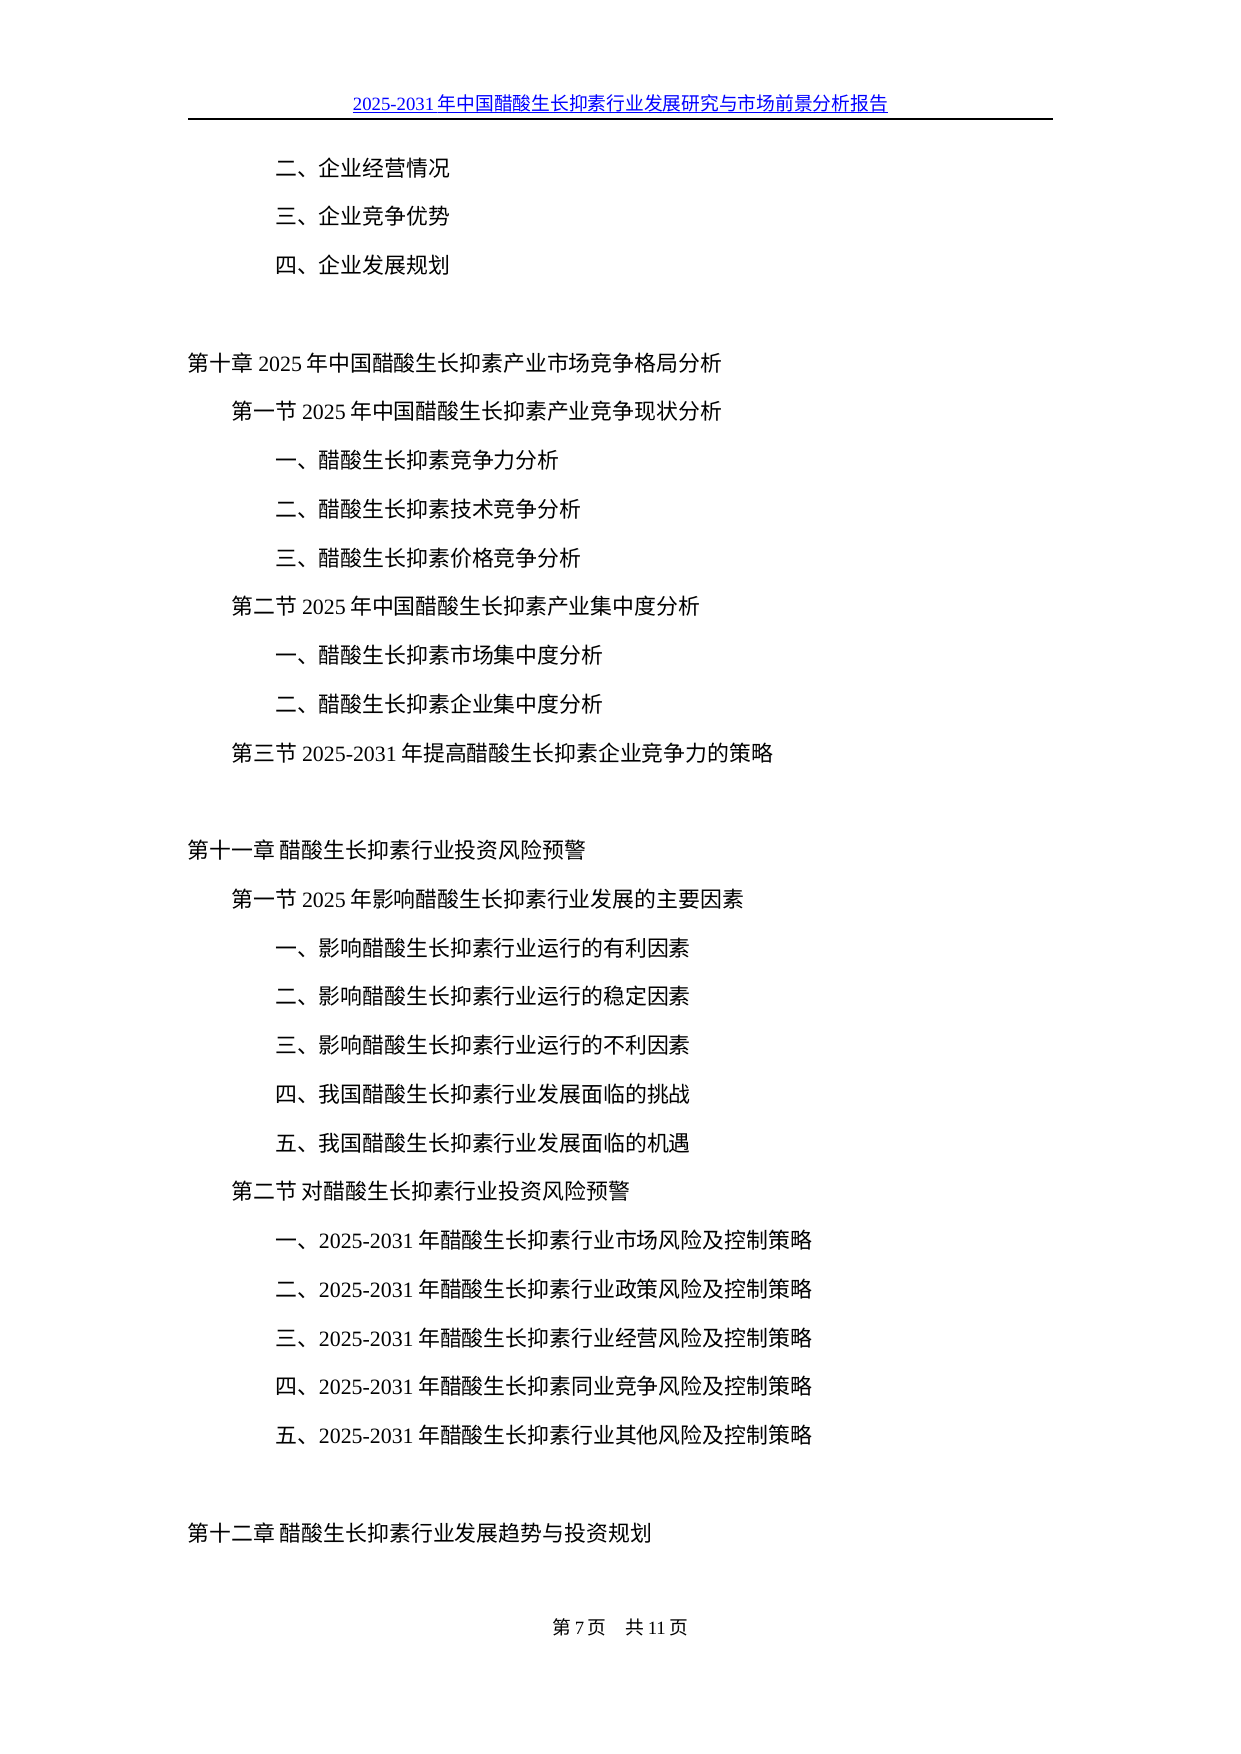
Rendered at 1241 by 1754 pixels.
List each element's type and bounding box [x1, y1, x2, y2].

text [187, 150, 1053, 1548]
